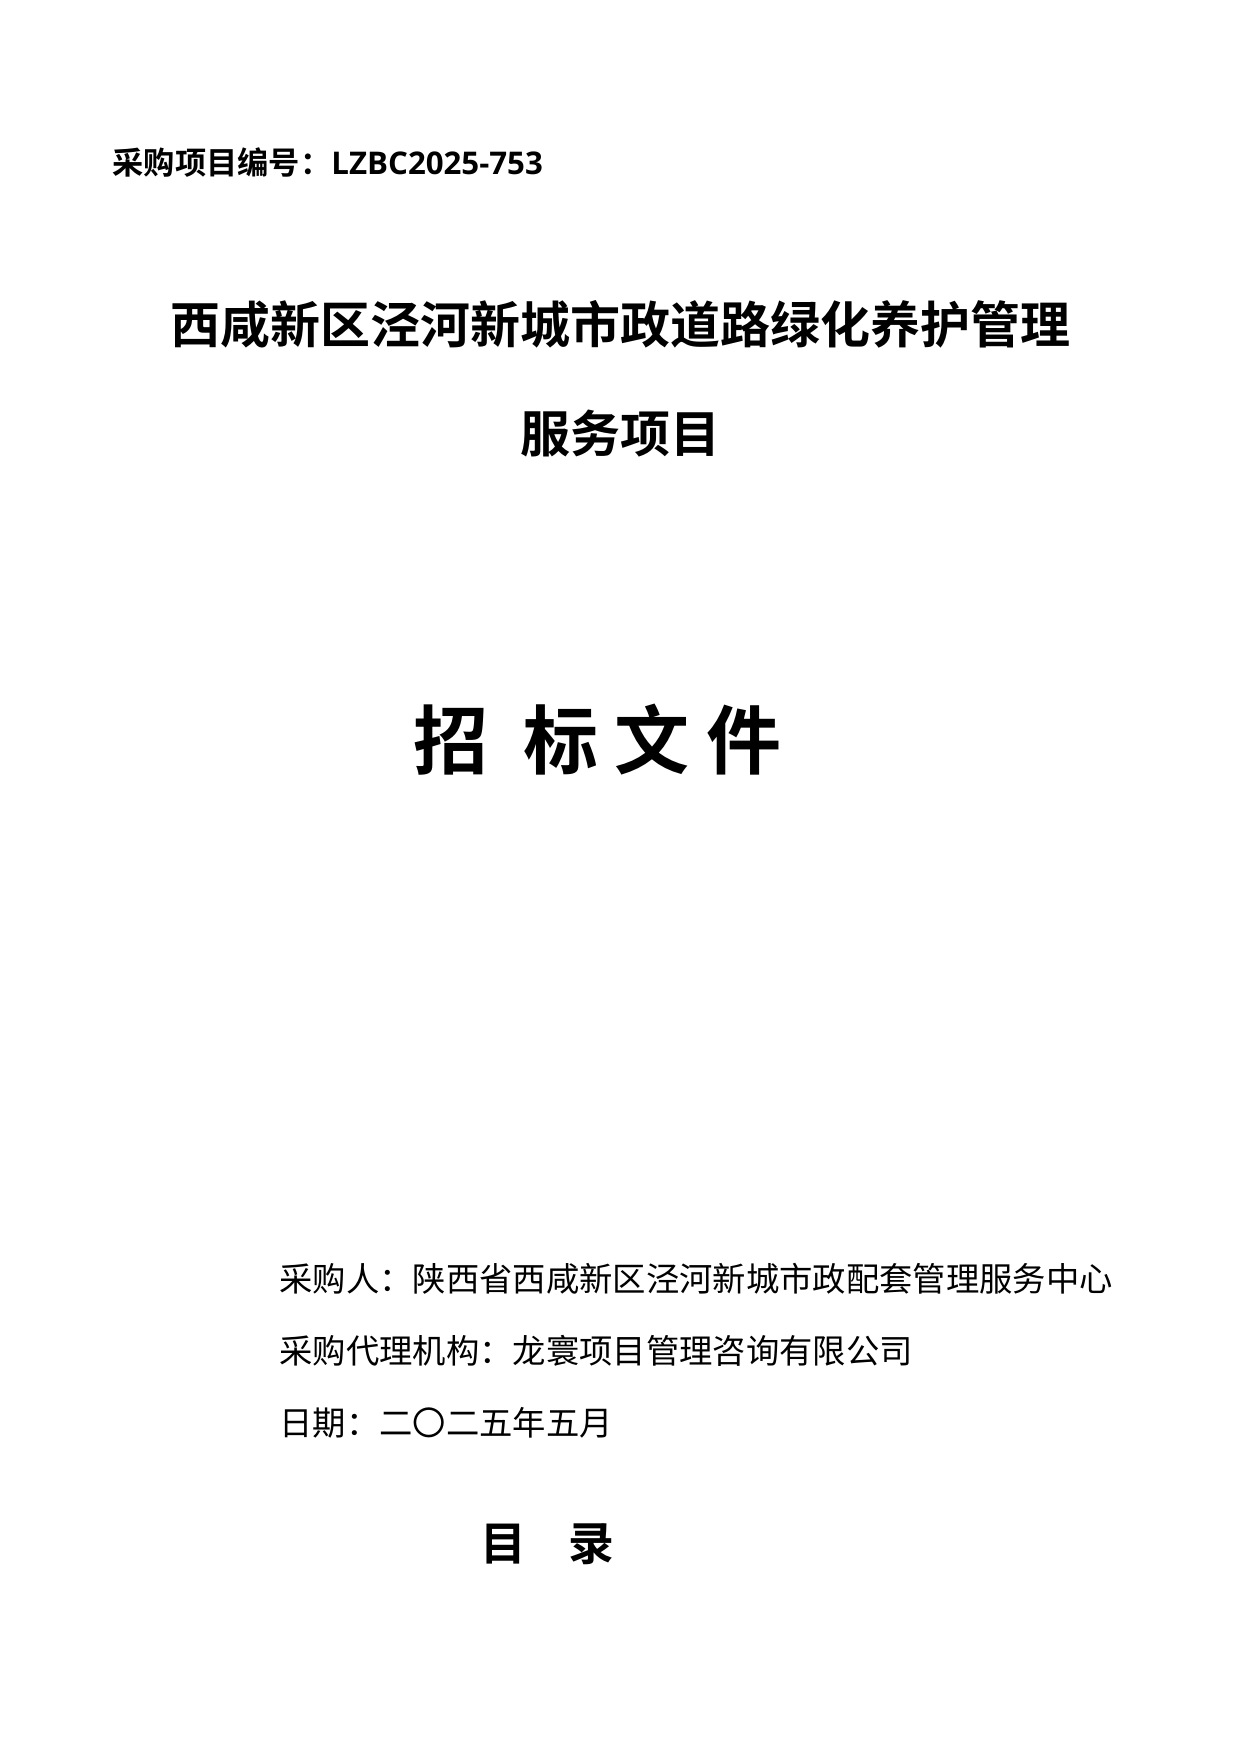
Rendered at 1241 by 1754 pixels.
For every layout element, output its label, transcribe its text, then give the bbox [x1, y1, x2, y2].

text 采购人：陕西省西咸新区泾河新城市政配套管理服务中心 [112, 1252, 1128, 1301]
text 招 标 文 件 [112, 681, 1128, 790]
text 服务项目 [112, 394, 1128, 467]
text 西咸新区泾河新城市政道路绿化养护管理 [112, 286, 1128, 358]
text 目 录 [112, 1507, 1128, 1573]
text 采购项目编号：LZBC2025-753 [112, 138, 1128, 184]
text 采购代理机构：龙寰项目管理咨询有限公司 [112, 1325, 1128, 1373]
text 日期：二〇二五年五月 [112, 1397, 1128, 1445]
